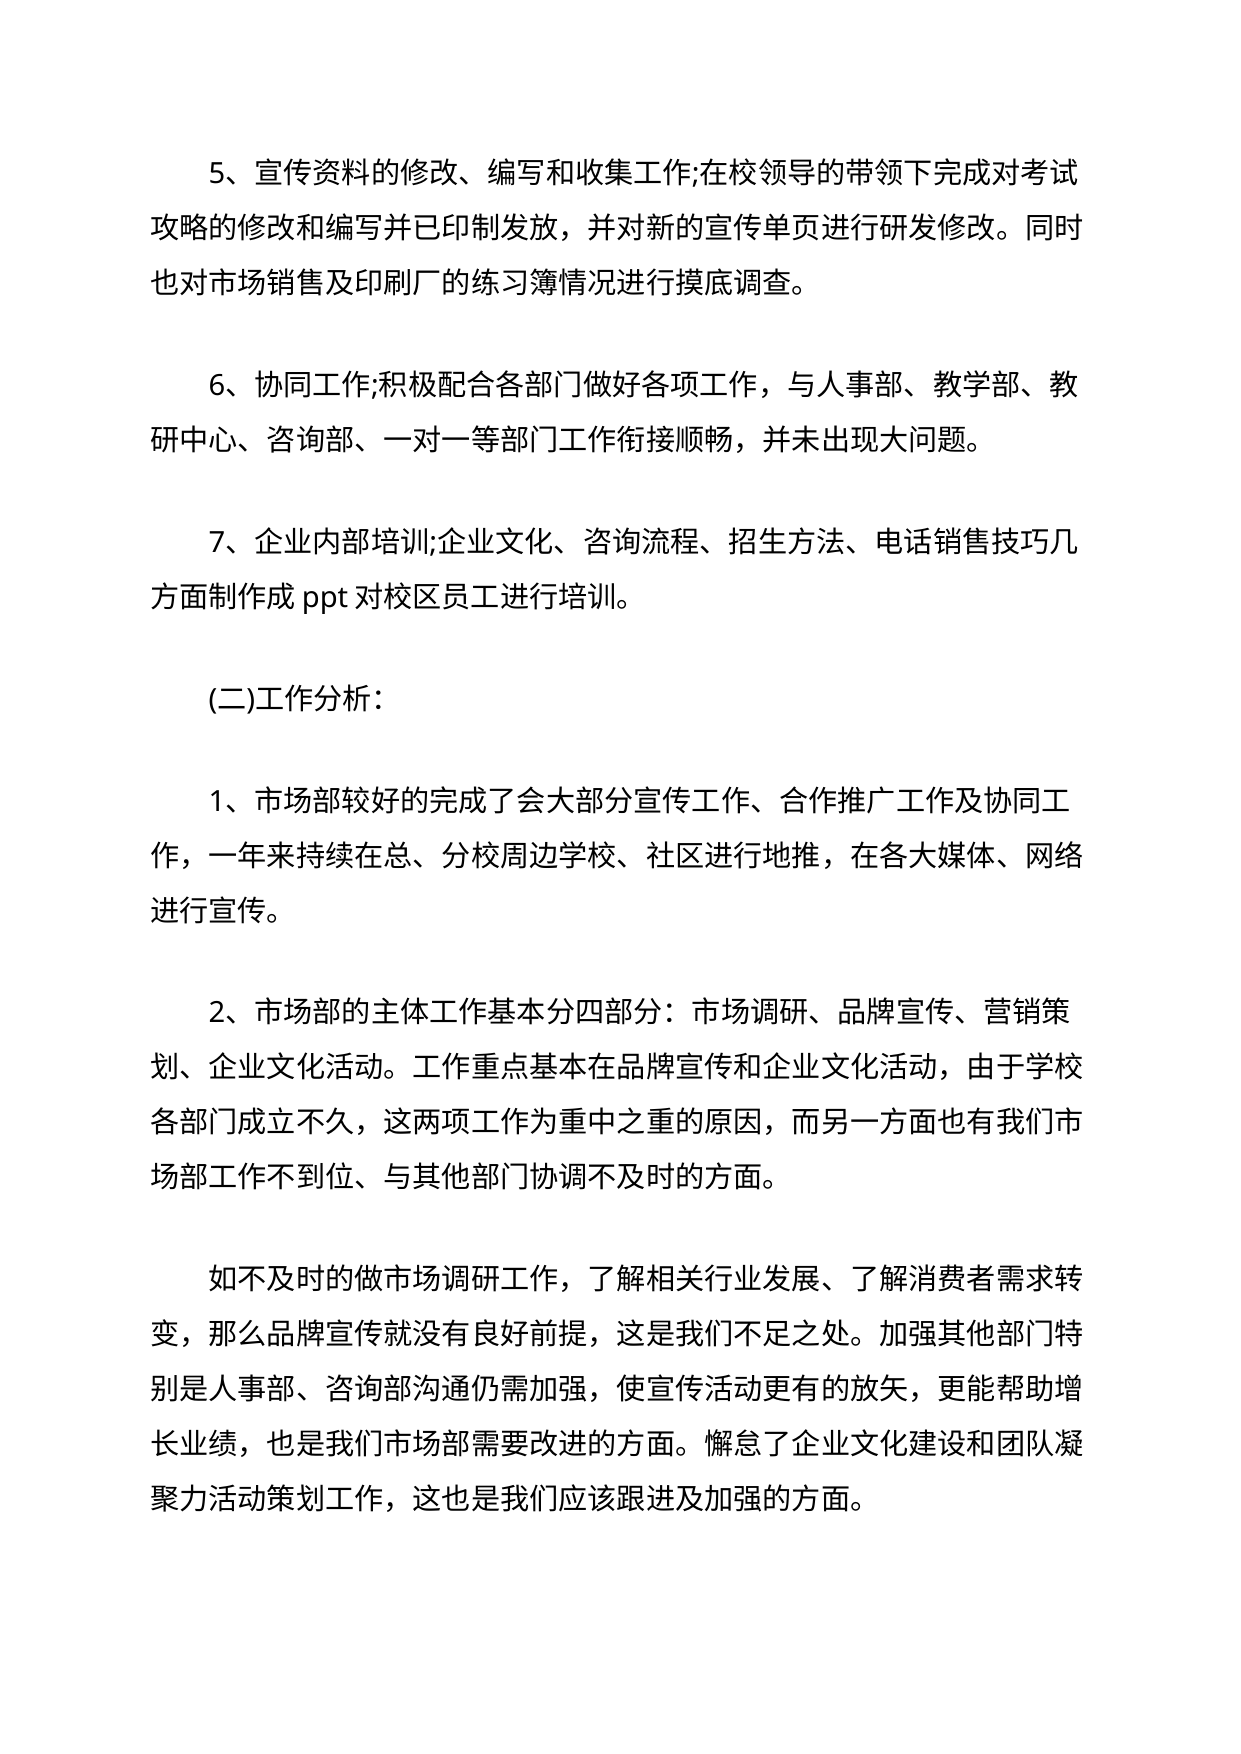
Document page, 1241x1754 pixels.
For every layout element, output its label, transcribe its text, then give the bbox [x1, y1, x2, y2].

text 6、协同工作;积极配合各部门做好各项工作，与人事部、教学部、教研中心、咨询部、一对一等部门工作衔接顺畅，并未出现大问题。 [150, 362, 1090, 459]
text 2、市场部的主体工作基本分四部分：市场调研、品牌宣传、营销策划、企业文化活动。工作重点基本在品牌宣传和企业文化活动，由于学校各部门成立不久，这两项工作为重中之重的原因，而另一方面也有我们市场部工作不到位、与其他部门协调不及时的方面。 [150, 989, 1090, 1196]
text (二)工作分析： [150, 675, 1090, 718]
text 1、市场部较好的完成了会大部分宣传工作、合作推广工作及协同工作，一年来持续在总、分校周边学校、社区进行地推，在各大媒体、网络进行宣传。 [150, 777, 1090, 929]
text 如不及时的做市场调研工作，了解相关行业发展、了解消费者需求转变，那么品牌宣传就没有良好前提，这是我们不足之处。加强其他部门特别是人事部、咨询部沟通仍需加强，使宣传活动更有的放矢，更能帮助增长业绩，也是我们市场部需要改进的方面。懈怠了企业文化建设和团队凝聚力活动策划工作，这也是我们应该跟进及加强的方面。 [150, 1256, 1090, 1517]
text 5、宣传资料的修改、编写和收集工作;在校领导的带领下完成对考试攻略的修改和编写并已印制发放，并对新的宣传单页进行研发修改。同时也对市场销售及印刷厂的练习簿情况进行摸底调查。 [150, 150, 1090, 302]
text 7、企业内部培训;企业文化、咨询流程、招生方法、电话销售技巧几方面制作成ppt对校区员工进行培训。 [150, 518, 1090, 616]
